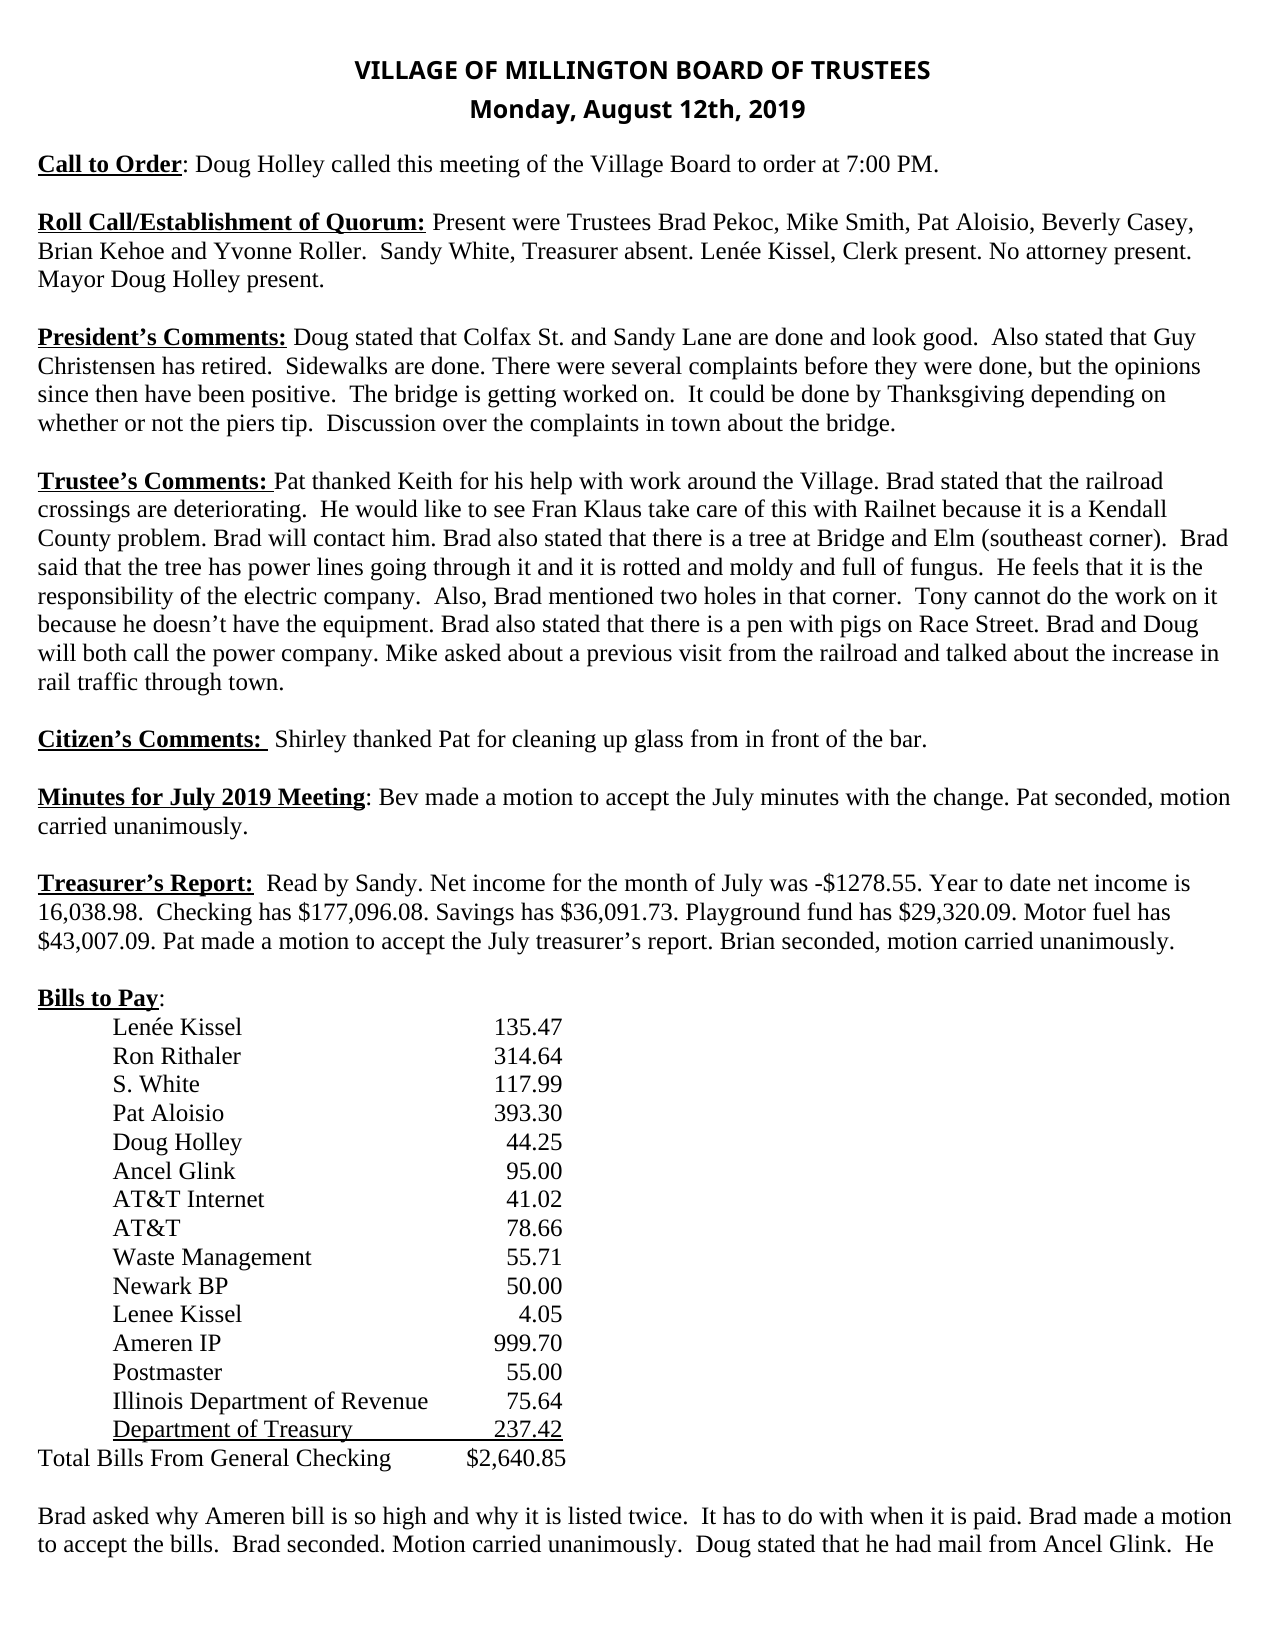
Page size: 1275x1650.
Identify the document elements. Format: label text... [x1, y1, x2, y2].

text Ron Rithaler 314.64 [37, 1041, 1237, 1069]
text Treasurer’s Report: Read by Sandy. Net income for the month of July was -$1278.55. Year to date net income is 16,038.98. Checking has $177,096.08. Savings has $36,091.73. Playground fund has $29,320.09. Motor fuel has $43,007.09. Pat made a motion to accept the July treasurer’s report. Brian seconded, motion carried unanimously. [37, 868, 1237, 954]
text Bills to Pay: [37, 983, 1237, 1012]
text Citizen’s Comments: Shirley thanked Pat for cleaning up glass from in front of the bar. [37, 724, 1237, 753]
text Lenee Kissel 4.05 [37, 1299, 1237, 1328]
text AT&T 78.66 [37, 1213, 1237, 1242]
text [37, 1501, 1237, 1558]
text Monday, August 12th, 2019 [37, 91, 1237, 126]
text Ameren IP 999.70 [37, 1328, 1237, 1357]
text Total Bills From General Checking $2,640.85 [37, 1443, 1237, 1472]
text President’s Comments: Doug stated that Colfax St. and Sandy Lane are done and look good. Also stated that Guy Christensen has retired. Sidewalks are done. There were several complaints before they were done, but the opinions since then have been positive. The bridge is getting worked on. It could be done by Thanksgiving depending on whether or not the piers tip. Discussion over the complaints in town about the bridge. [37, 322, 1237, 437]
text Waste Management 55.71 [37, 1242, 1237, 1271]
text AT&T Internet 41.02 [37, 1184, 1237, 1213]
text Roll Call/Establishment of Quorum: Present were Trustees Brad Pekoc, Mike Smith, Pat Aloisio, Beverly Casey, Brian Kehoe and Yvonne Roller. Sandy White, Treasurer absent. Lenée Kissel, Clerk present. No attorney present. Mayor Doug Holley present. [37, 207, 1237, 293]
text Illinois Department of Revenue 75.64 [37, 1386, 1237, 1414]
text Pat Aloisio 393.30 [37, 1098, 1237, 1127]
text Newark BP 50.00 [37, 1271, 1237, 1299]
text Ancel Glink 95.00 [37, 1156, 1237, 1184]
text VILLAGE OF MILLINGTON BOARD OF TRUSTEES [37, 37, 1237, 91]
text Call to Order: Doug Holley called this meeting of the Village Board to order at 7:00 PM. [37, 149, 1237, 178]
text Department of Treasury 237.42 [37, 1414, 1237, 1443]
text Lenée Kissel 135.47 [37, 1012, 1237, 1041]
text Trustee’s Comments: Pat thanked Keith for his help with work around the Village. Brad stated that the railroad crossings are deteriorating. He would like to see Fran Klaus take care of this with Railnet because it is a Kendall County problem. Brad will contact him. Brad also stated that there is a tree at Bridge and Elm (southeast corner). Brad said that the tree has power lines going through it and it is rotted and moldy and full of fungus. He feels that it is the responsibility of the electric company. Also, Brad mentioned two holes in that corner. Tony cannot do the work on it because he doesn’t have the equipment. Brad also stated that there is a pen with pigs on Race Street. Brad and Doug will both call the power company. Mike asked about a previous visit from the railroad and talked about the increase in rail traffic through town. [37, 466, 1237, 696]
text Minutes for July 2019 Meeting: Bev made a motion to accept the July minutes with the change. Pat seconded, motion carried unanimously. [37, 782, 1237, 839]
text S. White 117.99 [37, 1069, 1237, 1098]
text Doug Holley 44.25 [37, 1127, 1237, 1156]
text Postmaster 55.00 [37, 1357, 1237, 1386]
